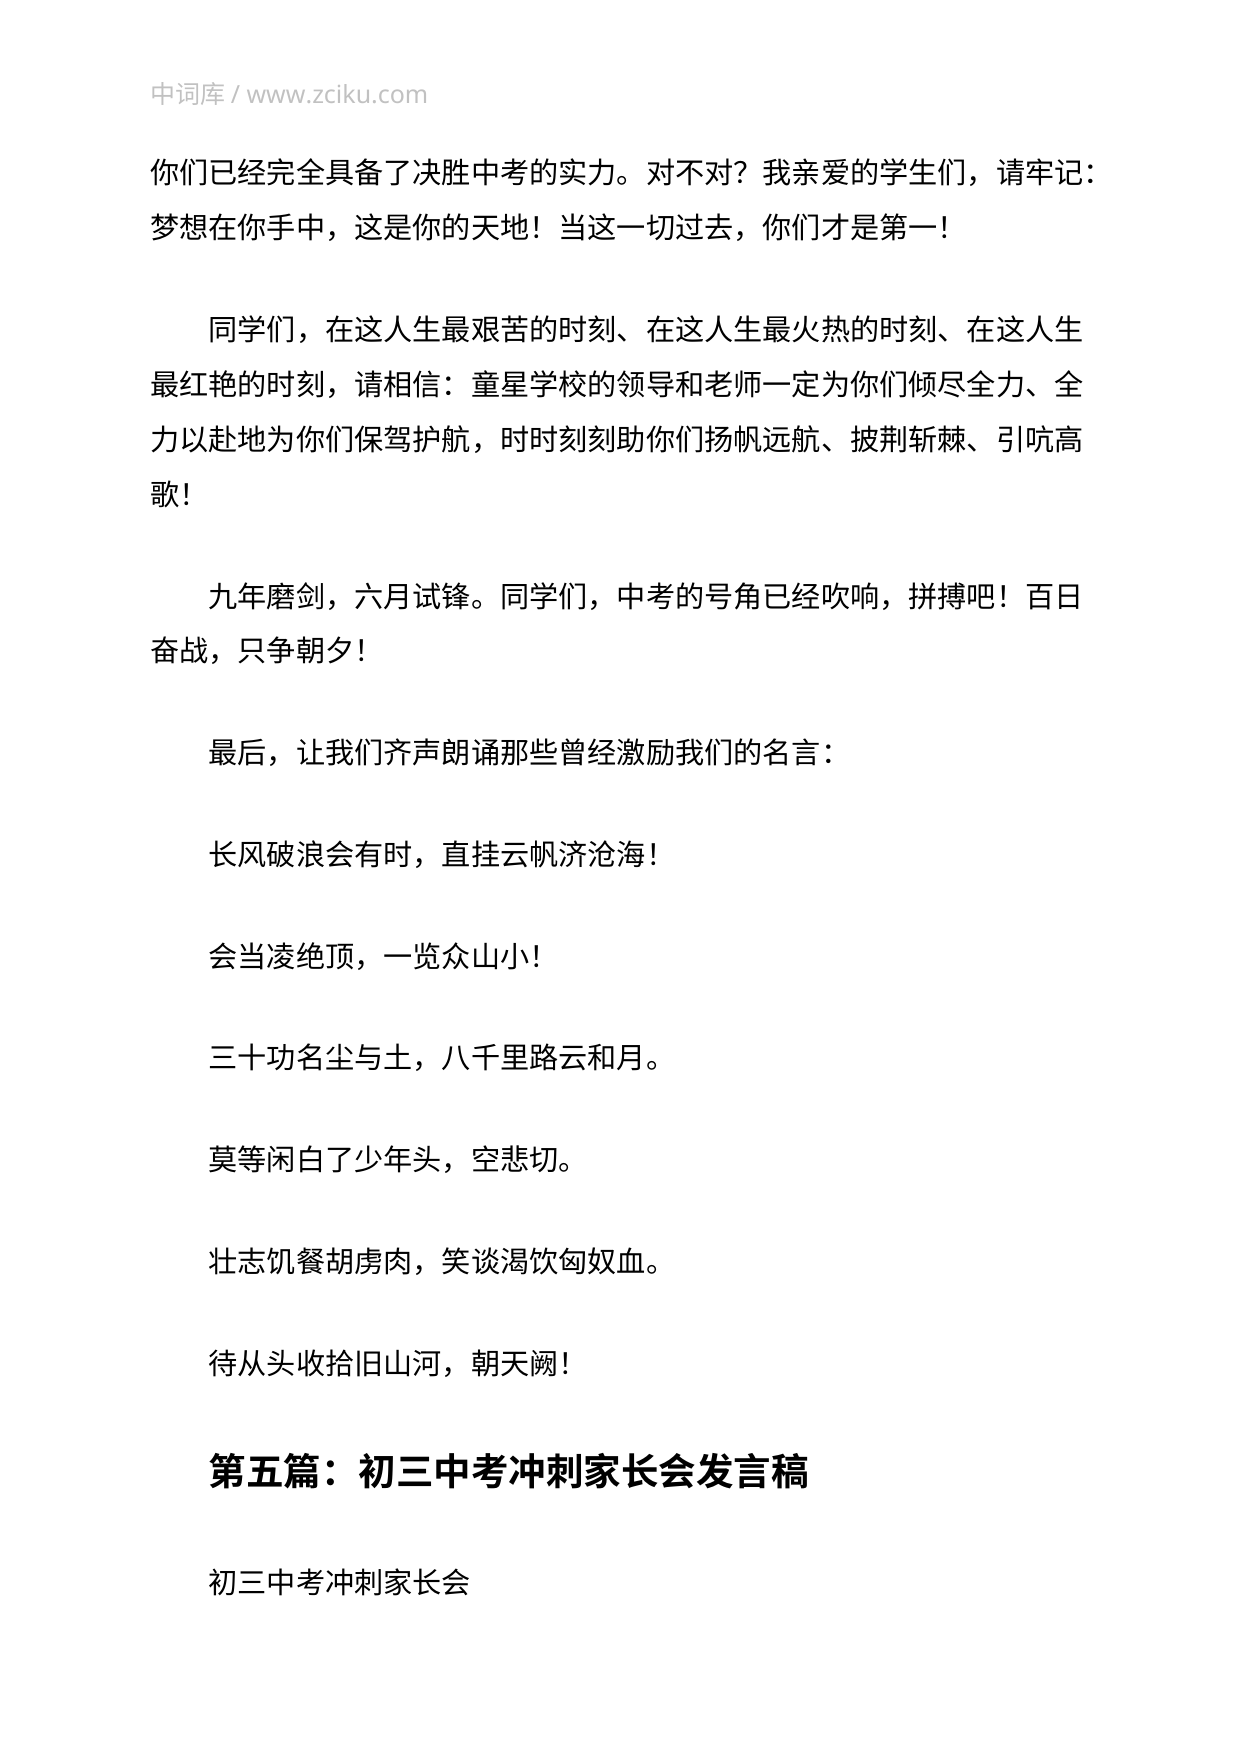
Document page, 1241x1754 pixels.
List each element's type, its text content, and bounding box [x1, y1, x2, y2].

text 待从头收拾旧山河，朝天阙！ [150, 1340, 1090, 1383]
text 壮志饥餐胡虏肉，笑谈渴饮匈奴血。 [150, 1239, 1090, 1281]
text 三十功名尘与土，八千里路云和月。 [150, 1035, 1090, 1077]
text 最后，让我们齐声朗诵那些曾经激励我们的名言： [150, 730, 1090, 772]
text 第五篇：初三中考冲刺家长会发言稿 [150, 1442, 1090, 1496]
text 莫等闲白了少年头，空悲切。 [150, 1137, 1090, 1179]
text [150, 150, 1090, 247]
text 同学们，在这人生最艰苦的时刻、在这人生最火热的时刻、在这人生最红艳的时刻，请相信：童星学校的领导和老师一定为你们倾尽全力、全力以赴地为你们保驾护航，时时刻刻助你们扬帆远航、披荆斩棘、引吭高歌！ [150, 307, 1090, 514]
text 初三中考冲刺家长会 [150, 1559, 1090, 1602]
text 会当凌绝顶，一览众山小！ [150, 933, 1090, 976]
text 长风破浪会有时，直挂云帆济沧海！ [150, 832, 1090, 874]
text 九年磨剑，六月试锋。同学们，中考的号角已经吹响，拼搏吧！百日奋战，只争朝夕！ [150, 573, 1090, 670]
